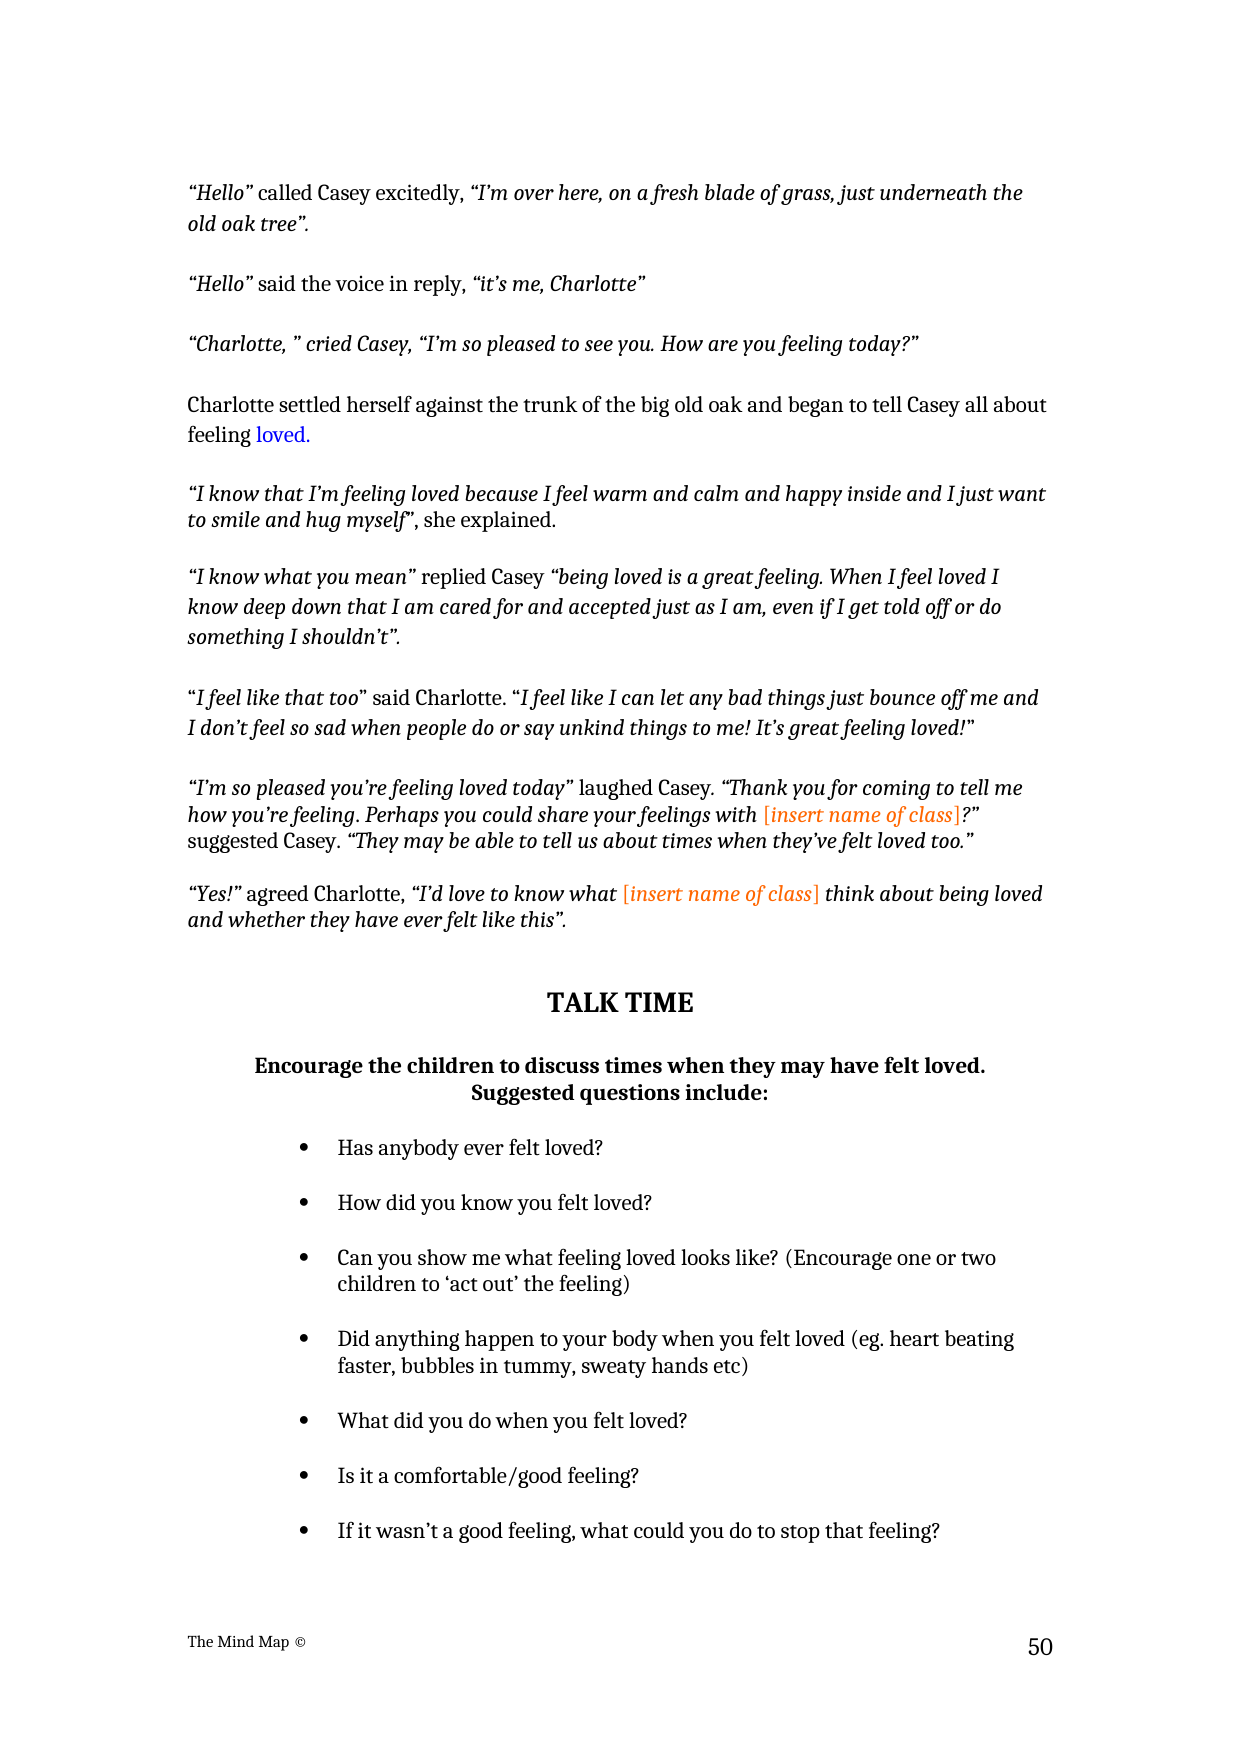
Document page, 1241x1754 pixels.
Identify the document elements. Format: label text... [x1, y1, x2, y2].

text “Hello” said the voice in reply, “it’s me, Charlotte” [187, 271, 1053, 297]
list If it wasn’t a good feeling, what could you do to stop that feeling? [300, 1518, 1053, 1573]
text Suggested questions include: [187, 1079, 1053, 1134]
list Has anybody ever felt loved? [300, 1134, 1053, 1190]
text “I feel like that too” said Charlotte. “I feel like I can let any bad things just bounce off me and I don’t feel so sad when people do or say unkind things to me! It’s great feeling loved!” [187, 684, 1053, 741]
text TALK TIME [187, 986, 1053, 1019]
text “I’m so pleased you’re feeling loved today” laughed Casey. “Thank you for coming to tell me how you’re feeling. Perhaps you could share your feelings with [insert name of class]?” suggested Casey. “They may be able to tell us about times when they’ve felt loved too.” [187, 775, 1053, 854]
list What did you do when you felt loved? [300, 1408, 1053, 1463]
text Charlotte settled herself against the trunk of the big old oak and began to tell Casey all about feeling loved. [187, 392, 1053, 448]
text “I know what you mean” replied Casey “being loved is a great feeling. When I feel loved I know deep down that I am cared for and accepted just as I am, even if I get told off or do something I shouldn’t”. [187, 564, 1053, 651]
list Is it a comfortable/good feeling? [300, 1463, 1053, 1518]
list Did anything happen to your body when you felt loved (eg. heart beating faster, bubbles in tummy, sweaty hands etc) [300, 1326, 1053, 1408]
text “Charlotte, ” cried Casey, “I’m so pleased to see you. How are you feeling today?” [187, 331, 1053, 358]
text Encourage the children to discuss times when they may have felt loved. [187, 1053, 1053, 1079]
list How did you know you felt loved? [300, 1190, 1053, 1245]
list Can you show me what feeling loved looks like? (Encourage one or two children to ‘act out’ the feeling) [300, 1245, 1053, 1326]
text “Hello” called Casey excitedly, “I’m over here, on a fresh blade of grass, just underneath the old oak tree”. [187, 180, 1053, 237]
text “I know that I’m feeling loved because I feel warm and calm and happy inside and I just want to smile and hug myself”, she explained. [187, 481, 1053, 533]
text “Yes!” agreed Charlotte, “I’d love to know what [insert name of class] think about being loved and whether they have ever felt like this”. [187, 881, 1053, 933]
